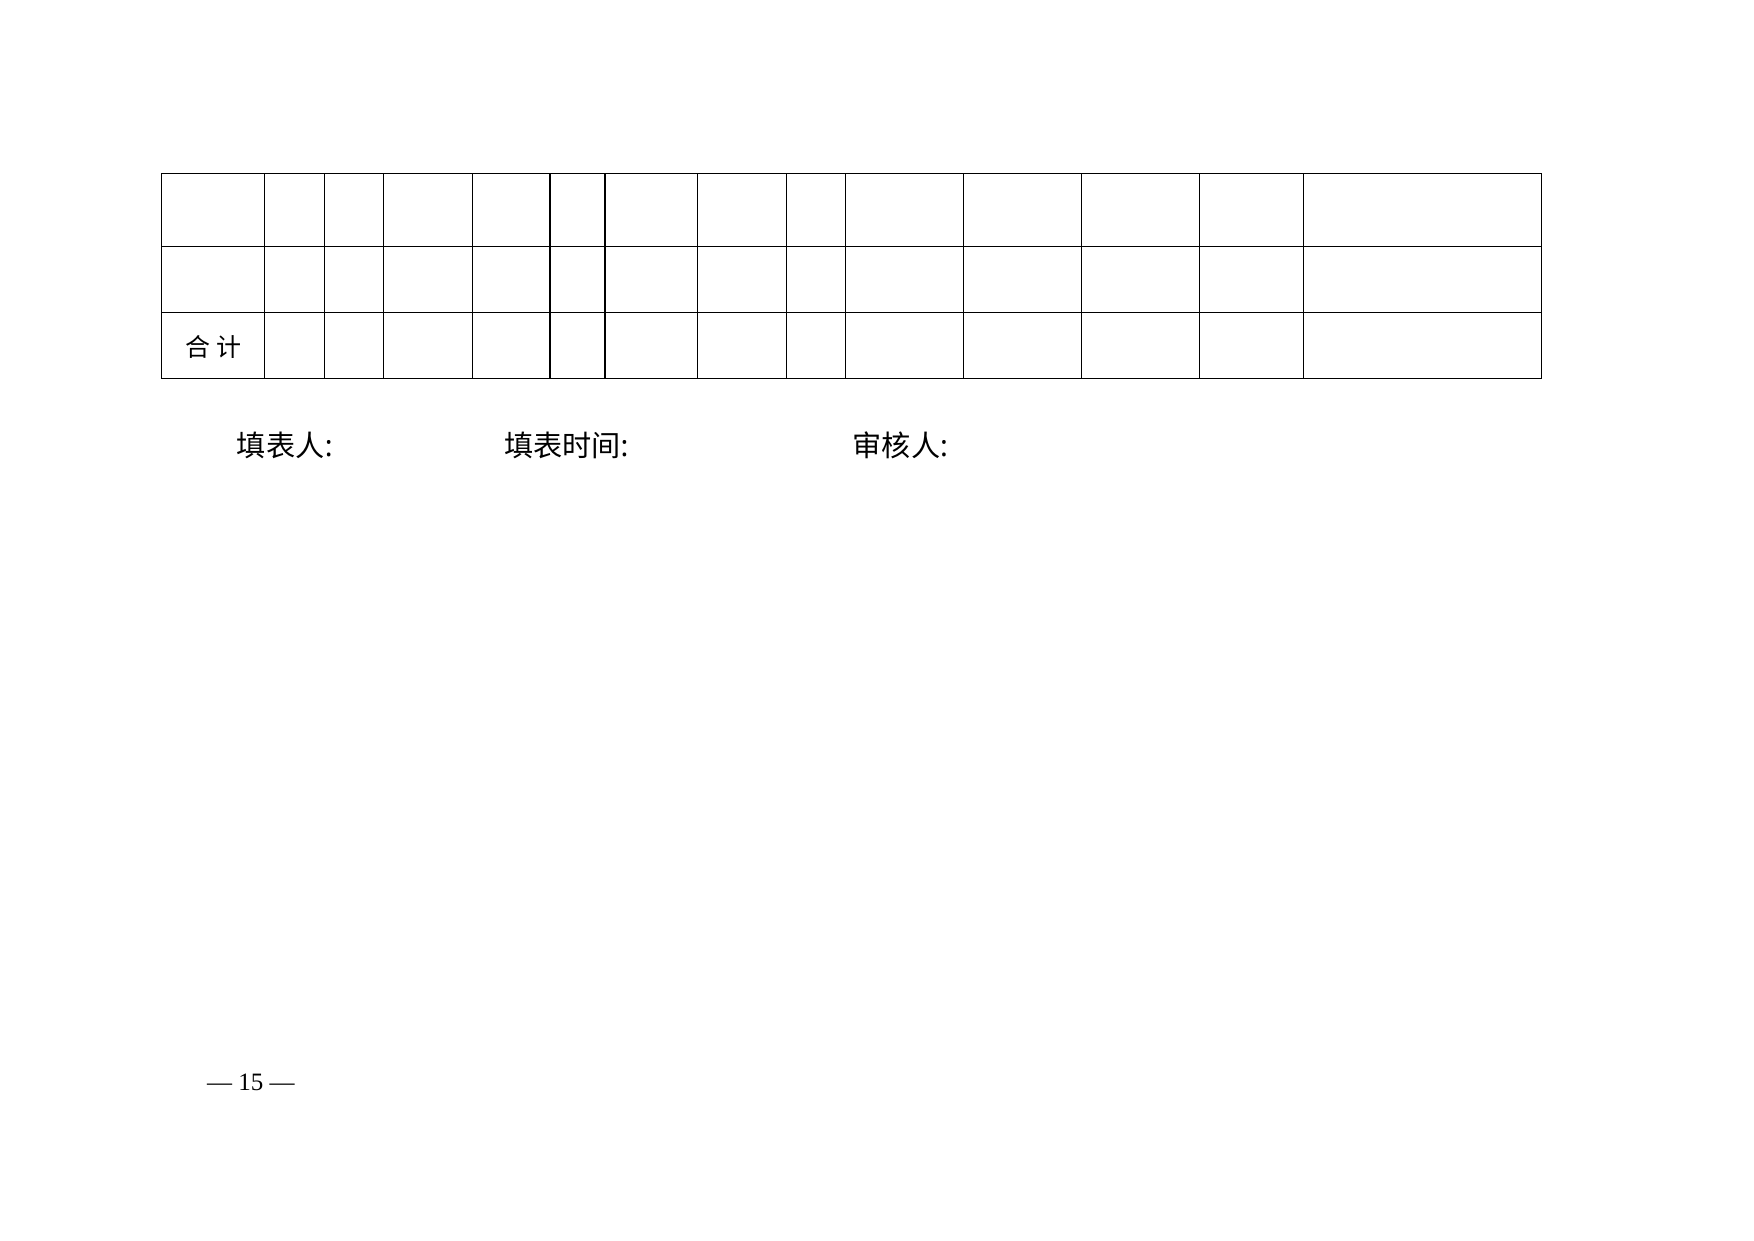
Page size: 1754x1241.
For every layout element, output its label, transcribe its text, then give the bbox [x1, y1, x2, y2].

table_cell [551, 174, 604, 246]
table_cell [1082, 313, 1199, 378]
table_cell [787, 247, 845, 312]
table_cell [964, 174, 1081, 246]
table_cell [384, 313, 472, 378]
table_cell [325, 247, 383, 312]
table_cell [846, 313, 963, 378]
table_cell [1200, 313, 1303, 378]
table_cell [473, 247, 549, 312]
table_cell [1200, 174, 1303, 246]
table_cell [606, 313, 697, 378]
table_cell [384, 247, 472, 312]
table_cell [265, 174, 324, 246]
table_cell [265, 247, 324, 312]
table_cell [473, 174, 549, 246]
table_cell 合 计 [162, 313, 264, 378]
table_cell [787, 313, 845, 378]
table_cell [325, 174, 383, 246]
table_cell [787, 174, 845, 246]
table_cell [698, 247, 786, 312]
table_cell [1304, 247, 1541, 312]
table_cell [473, 313, 549, 378]
table_cell [1304, 174, 1541, 246]
table_cell [606, 174, 697, 246]
table_cell [551, 247, 604, 312]
table_cell [698, 313, 786, 378]
text 填表人: 填表时间: 审核人: [207, 411, 1535, 477]
table_cell [162, 174, 264, 246]
table_cell [606, 247, 697, 312]
table_cell [846, 174, 963, 246]
table_cell [1304, 313, 1541, 378]
table_cell [551, 313, 604, 378]
table_cell [1200, 247, 1303, 312]
table_cell [846, 247, 963, 312]
table_cell [325, 313, 383, 378]
table_cell [265, 313, 324, 378]
table_cell [1082, 174, 1199, 246]
table_cell [698, 174, 786, 246]
table_cell [1082, 247, 1199, 312]
table_cell [162, 247, 264, 312]
table_cell [964, 313, 1081, 378]
table_cell [964, 247, 1081, 312]
table_cell [384, 174, 472, 246]
